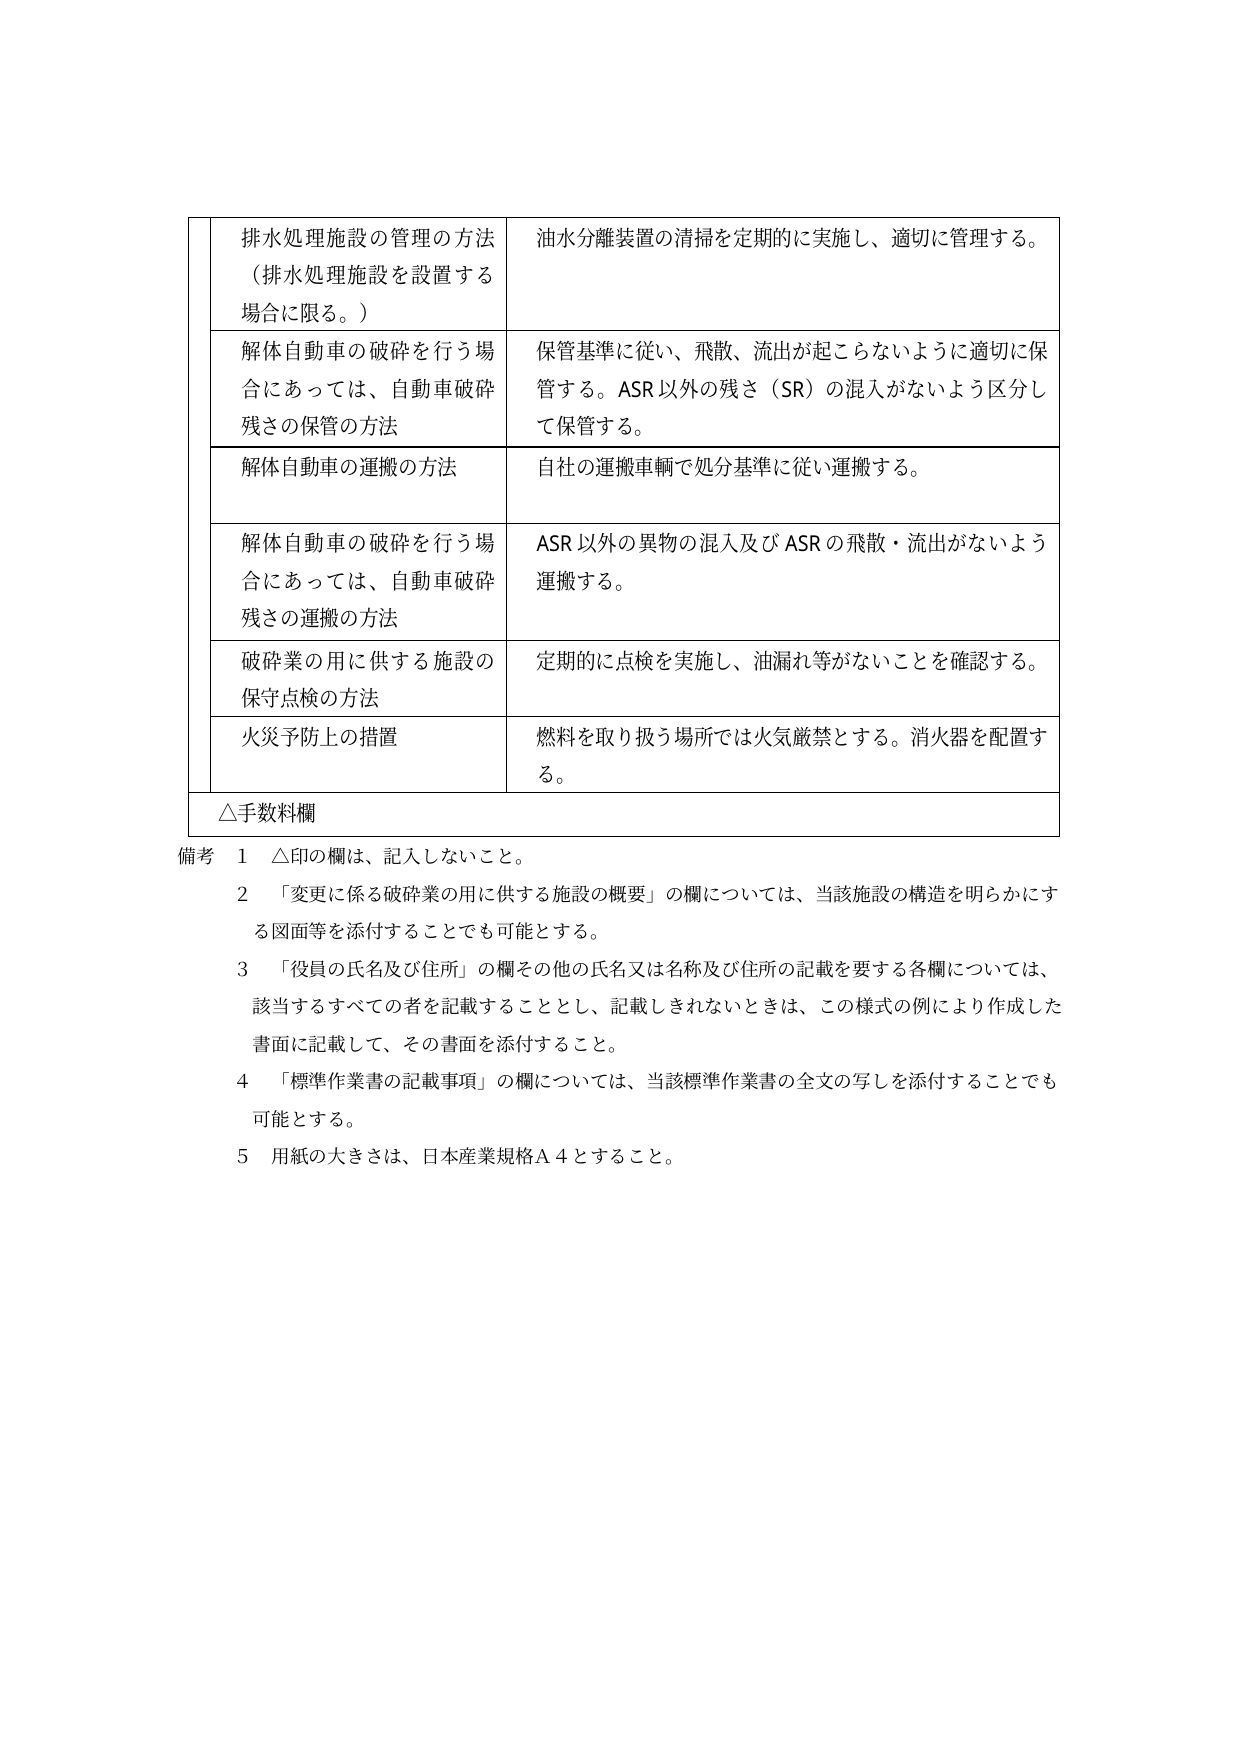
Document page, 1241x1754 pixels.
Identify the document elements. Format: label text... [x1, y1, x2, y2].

table_cell 燃料を取り扱う場所では火気厳禁とする。消火器を配置する｡ [507, 717, 1059, 792]
table_cell 破砕業の用に供する施設の保守点検の方法 [211, 641, 506, 716]
table_cell 解体自動車の破砕を行う場合にあっては、自動車破砕残さの運搬の方法 [211, 524, 506, 640]
table_cell 排水処理施設の管理の方法（排水処理施設を設置する場合に限る。） [211, 218, 506, 330]
table_cell 保管基準に従い、飛散、流出が起こらないように適切に保管する。ASR以外の残さ（SR）の混入がないよう区分して保管する。 [507, 331, 1059, 446]
table_cell 火災予防上の措置 [211, 717, 506, 792]
text ４ 「標準作業書の記載事項」の欄については、当該標準作業書の全文の写しを添付することでも可能とする｡ [177, 1062, 1063, 1137]
table_cell 定期的に点検を実施し、油漏れ等がないことを確認する。 [507, 641, 1059, 716]
text ３ 「役員の氏名及び住所」の欄その他の氏名又は名称及び住所の記載を要する各欄については、該当するすべての者を記載することとし、記載しきれないときは、この様式の例により作成した書面に記載して、その書面を添付すること。 [177, 950, 1063, 1062]
table_cell ASR以外の異物の混入及びASRの飛散・流出がないよう運搬する。 [507, 524, 1059, 640]
table_cell 解体自動車の破砕を行う場合にあっては、自動車破砕残さの保管の方法 [211, 331, 506, 446]
table_cell 油水分離装置の清掃を定期的に実施し、適切に管理する｡ [507, 218, 1059, 330]
table_cell 自社の運搬車輌で処分基準に従い運搬する。 [507, 448, 1059, 522]
text 備考 １ △印の欄は、記入しないこと。 [177, 837, 1063, 875]
table_cell △手数料欄 [189, 793, 1059, 836]
text ５ 用紙の大きさは、日本産業規格Ａ４とすること。 [177, 1137, 1063, 1175]
table_cell 解体自動車の運搬の方法 [211, 448, 506, 522]
text ２ 「変更に係る破砕業の用に供する施設の概要」の欄については、当該施設の構造を明らかにする図面等を添付することでも可能とする。 [177, 875, 1063, 950]
